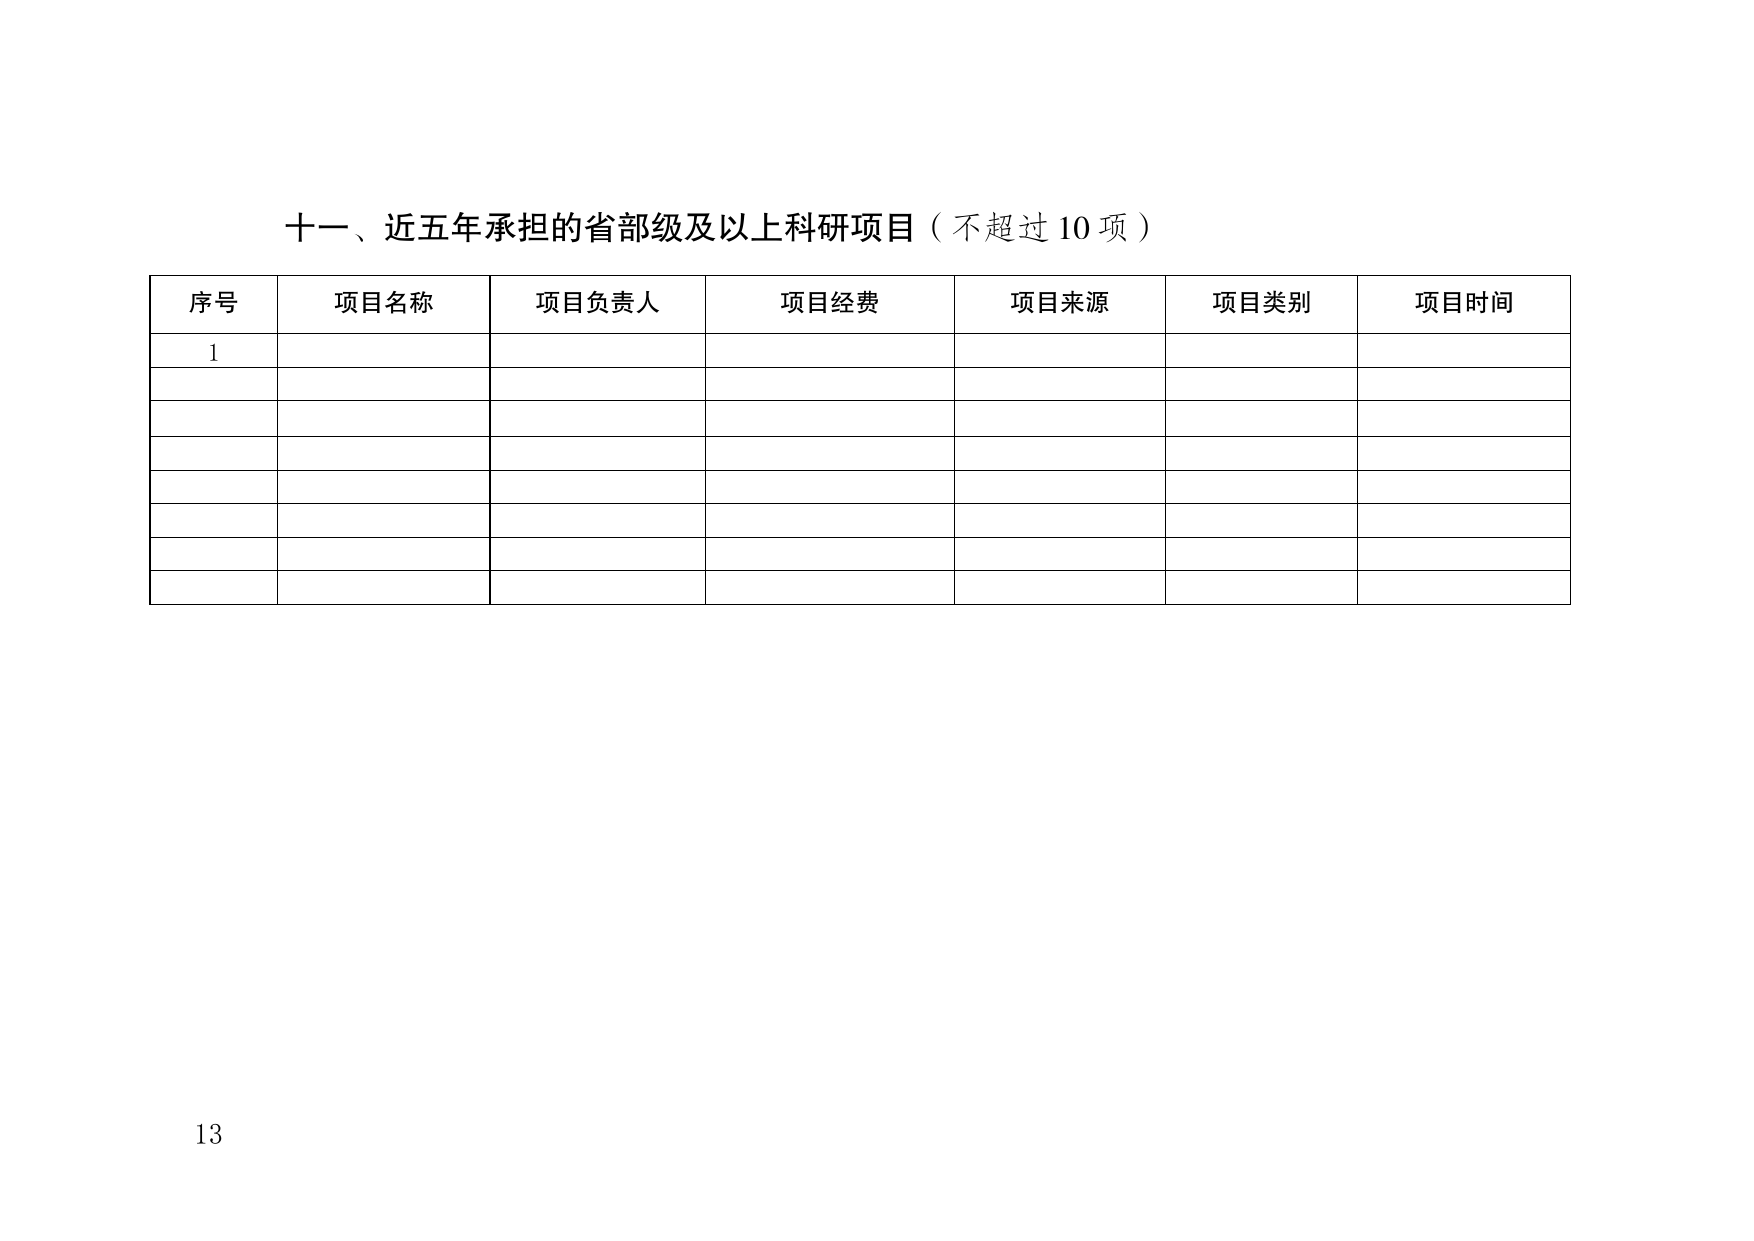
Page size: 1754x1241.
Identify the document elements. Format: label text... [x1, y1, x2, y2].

table_header 项目时间 [1358, 276, 1570, 333]
table_cell [1358, 538, 1570, 570]
table_cell [1166, 571, 1357, 604]
table_cell [151, 368, 277, 400]
table_cell [278, 538, 489, 570]
table_cell [1358, 471, 1570, 503]
table_cell [491, 334, 705, 367]
table_header 项目来源 [955, 276, 1165, 333]
table_cell [1166, 368, 1357, 400]
table_cell [151, 401, 277, 436]
table_cell [1358, 437, 1570, 469]
text 十一、近五年承担的省部级及以上科研项目（不超过10项） [150, 198, 1604, 263]
table_cell [491, 504, 705, 537]
table_cell [955, 504, 1165, 537]
table_cell [491, 571, 705, 604]
table_cell [1166, 471, 1357, 503]
table_cell [955, 437, 1165, 469]
table_cell [706, 368, 954, 400]
table_cell [1358, 401, 1570, 436]
table_cell [1358, 504, 1570, 537]
table_cell [151, 437, 277, 469]
table_header 项目经费 [706, 276, 954, 333]
table_cell [955, 334, 1165, 367]
table_header 项目类别 [1166, 276, 1357, 333]
table_cell [1358, 368, 1570, 400]
table_header 项目名称 [278, 276, 489, 333]
table_cell [151, 538, 277, 570]
table_cell [491, 368, 705, 400]
table_cell [491, 471, 705, 503]
table_cell [1166, 401, 1357, 436]
table_cell [1166, 504, 1357, 537]
table_cell [278, 471, 489, 503]
table_cell [706, 538, 954, 570]
table_cell [955, 571, 1165, 604]
table_cell [1358, 334, 1570, 367]
table_cell [491, 437, 705, 469]
table_cell [706, 437, 954, 469]
table_cell [1166, 538, 1357, 570]
table_cell [706, 401, 954, 436]
table_cell [278, 571, 489, 604]
table_cell [491, 401, 705, 436]
table_header 序号 [151, 276, 277, 333]
table_cell [706, 471, 954, 503]
table_cell [491, 538, 705, 570]
table_cell [955, 368, 1165, 400]
table_cell [1166, 437, 1357, 469]
table_cell [278, 437, 489, 469]
table_cell [1358, 571, 1570, 604]
table_cell [151, 471, 277, 503]
table_cell [955, 401, 1165, 436]
table_cell 1 [151, 334, 277, 367]
table_cell [955, 538, 1165, 570]
table_cell [955, 471, 1165, 503]
table_cell [706, 571, 954, 604]
table_cell [706, 334, 954, 367]
table_cell [278, 504, 489, 537]
table_cell [706, 504, 954, 537]
table_header 项目负责人 [491, 276, 705, 333]
table_cell [278, 368, 489, 400]
table_cell [1166, 334, 1357, 367]
table_cell [278, 401, 489, 436]
table_cell [278, 334, 489, 367]
table_cell [151, 504, 277, 537]
table_cell [151, 571, 277, 604]
